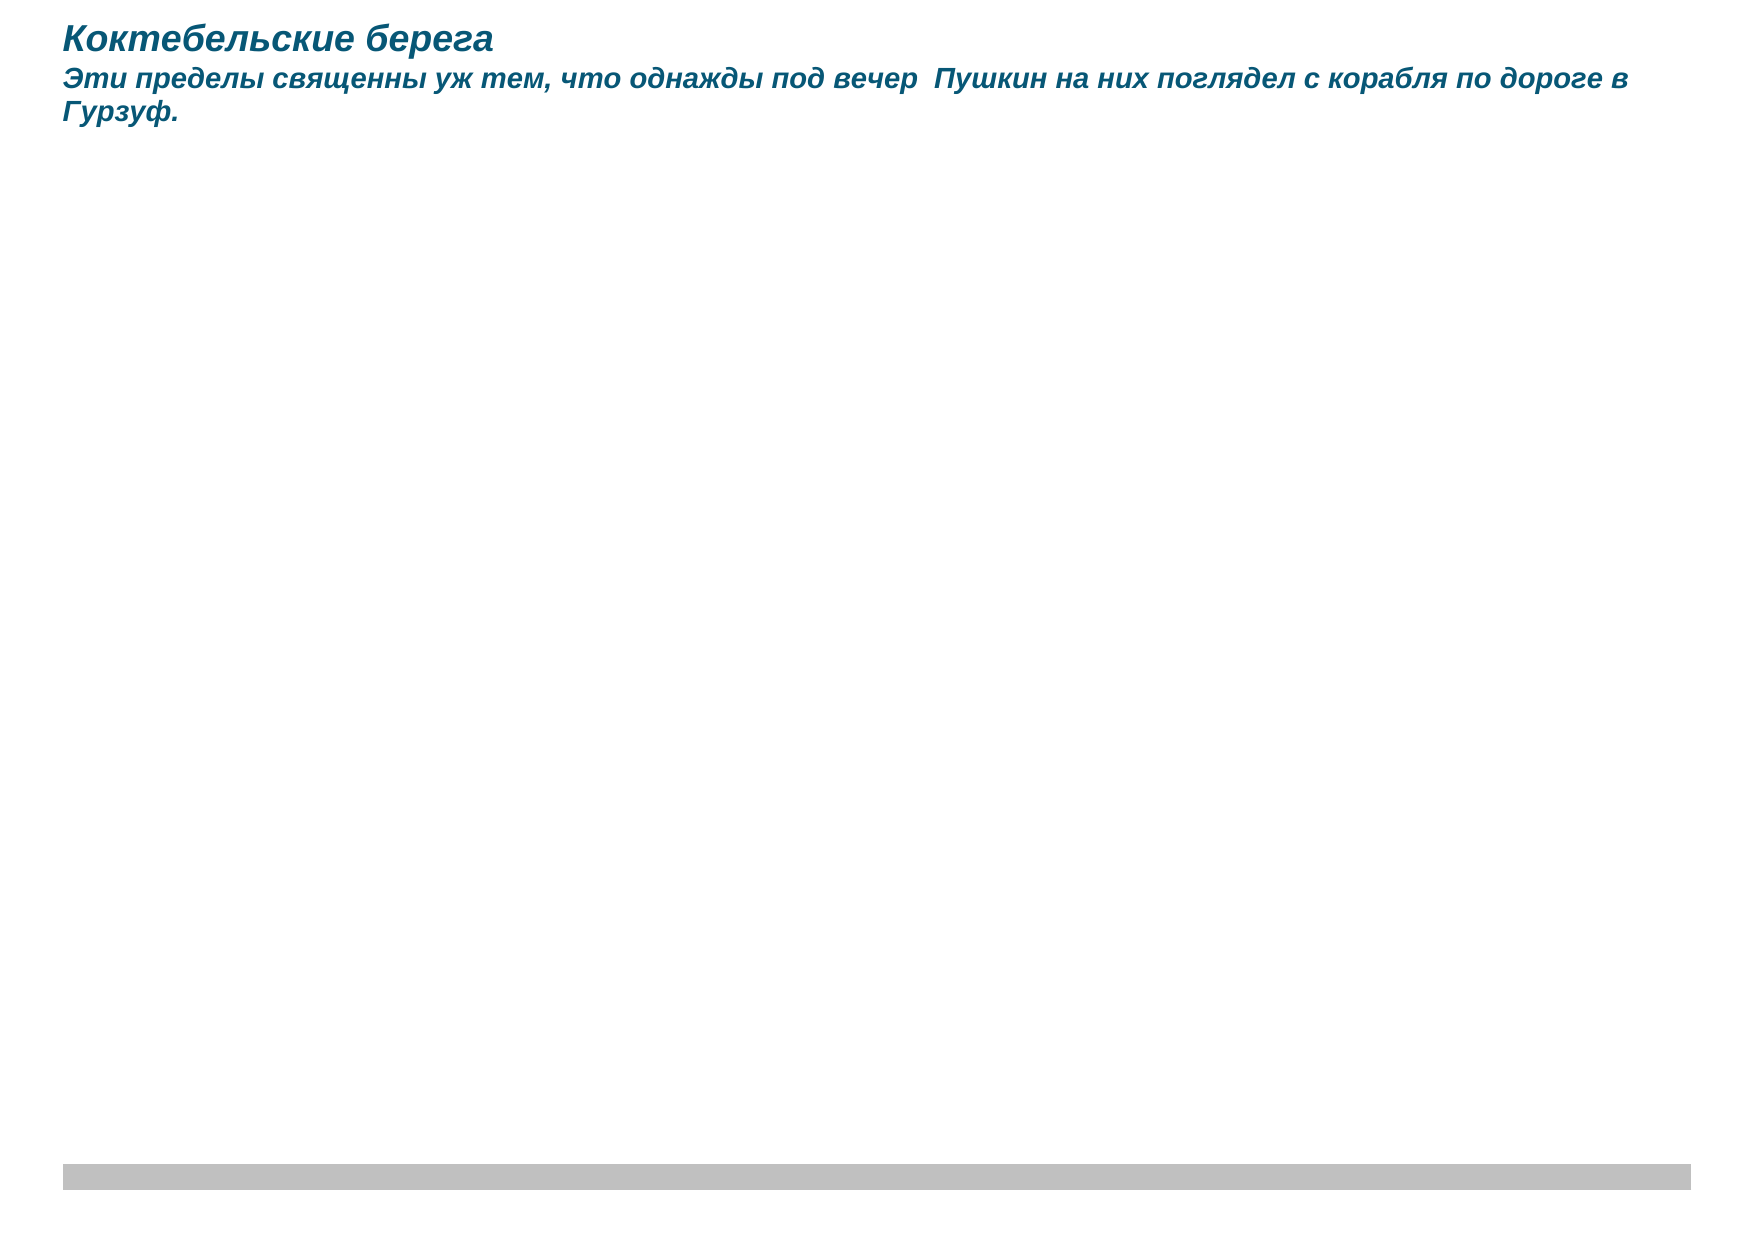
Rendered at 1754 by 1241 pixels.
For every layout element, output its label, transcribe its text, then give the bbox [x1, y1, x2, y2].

subtitle Коктебельские берега [62, 17, 1691, 60]
text Эти пределы священны уж тем, что однажды под вечер [62, 61, 1691, 128]
